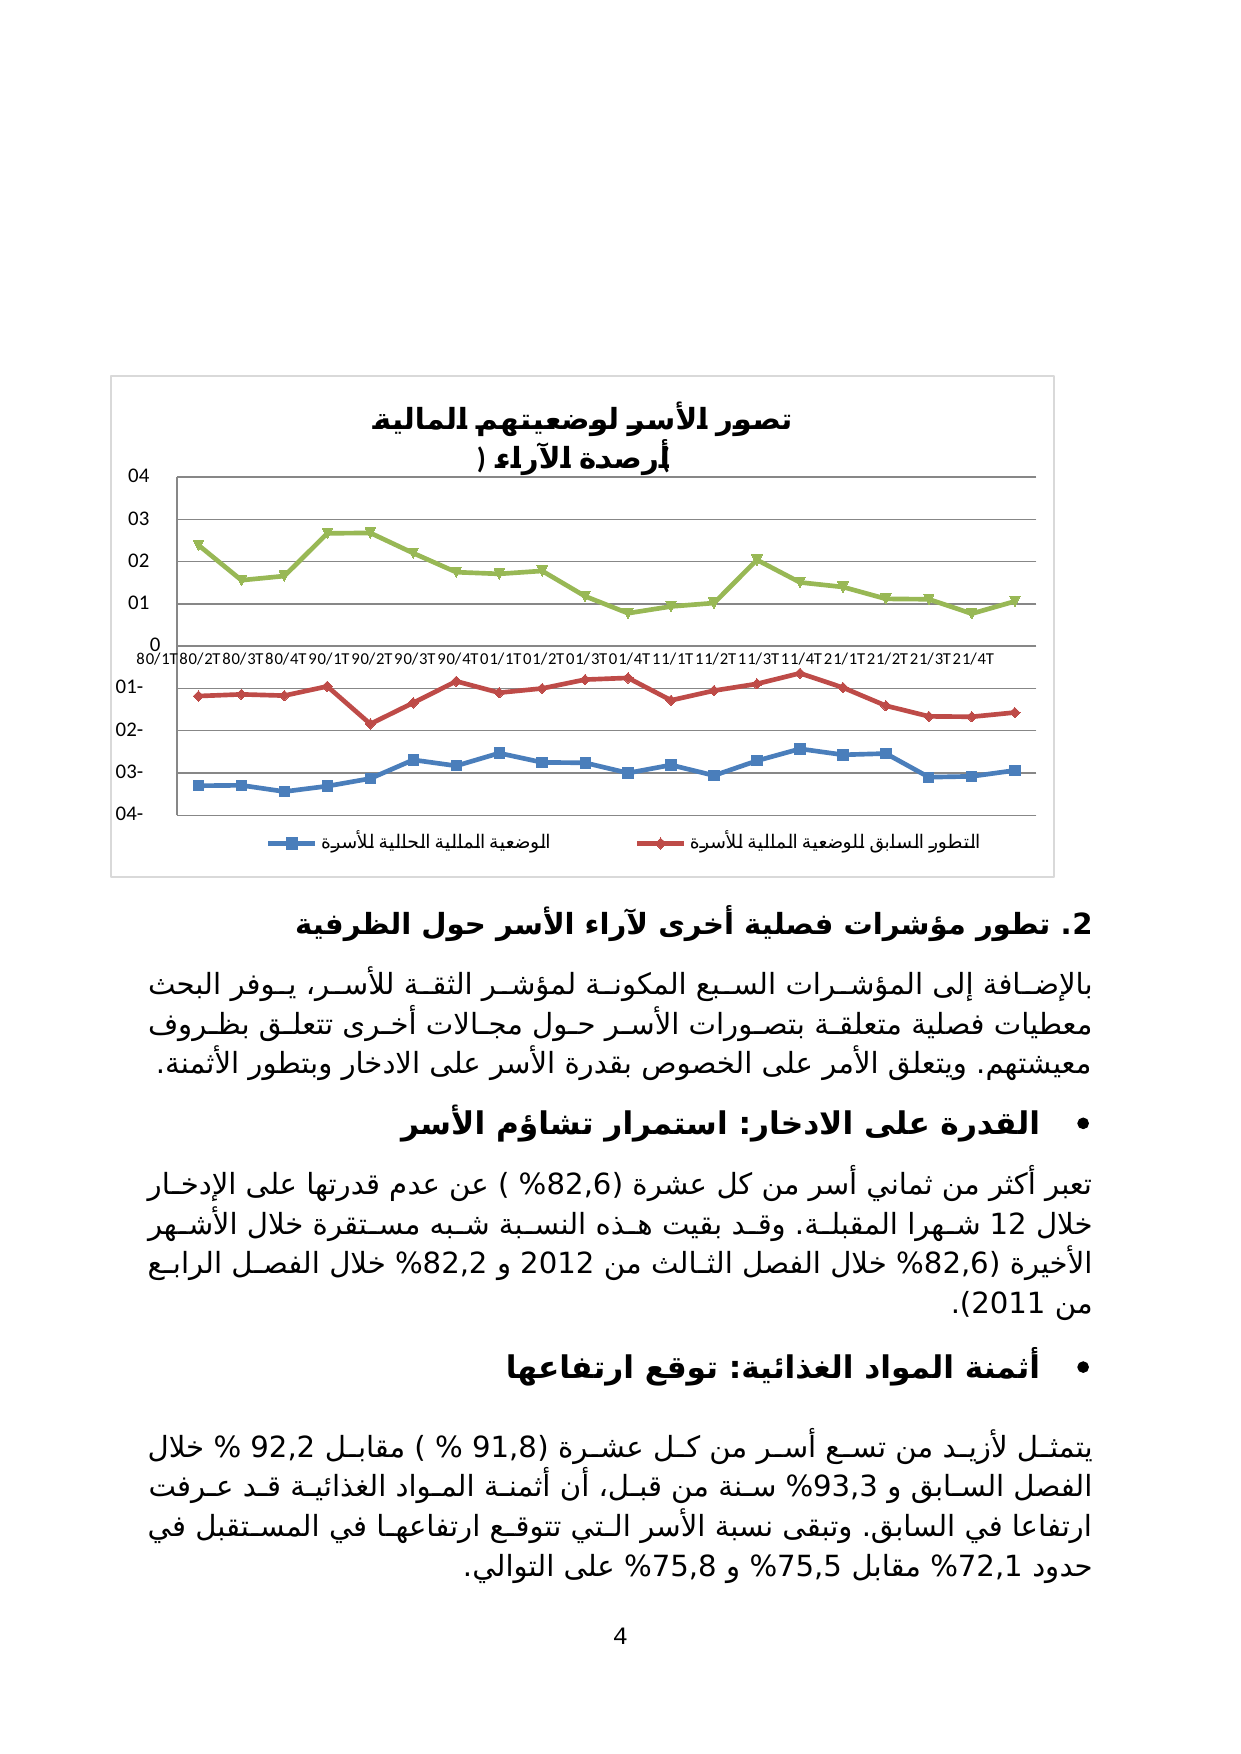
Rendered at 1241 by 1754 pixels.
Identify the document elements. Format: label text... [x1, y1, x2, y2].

list أثمنة المواد الغذائية: توقع ارتفاعها [148, 1346, 1078, 1386]
text 2. تطور مؤشرات فصلية أخرى لآراء الأسر حول الظرفية [148, 903, 1093, 942]
text تعبر أكثر من ثماني أسر من كل عشرة (82,6% ) عن عدم قدرتها على الإدخار خلال 12 شهرا المقبلة. وقد بقيت هذه النسبة شبه مستقرة خلال الأشهر الأخيرة (82,6% خلال الفصل الثالث من 2012 و 82,2% خلال الفصل الرابع من 2011). [148, 1163, 1093, 1321]
list يتمثل لأزيد من تسع أسر من كل عشرة (91,8 % ) مقابل 92,2 % خلال الفصل السابق و 93,3% سنة من قبل، أن أثمنة المواد الغذائية قد عرفت ارتفاعا في السابق. وتبقى نسبة الأسر التي تتوقع ارتفاعها في المستقبل في حدود 72,1% مقابل 75,5% و 75,8% على التوالي. [148, 1426, 1093, 1584]
list القدرة على الادخار: استمرار تشاؤم الأسر [148, 1103, 1078, 1142]
text بالإضافة إلى المؤشرات السبع المكونة لمؤشر الثقة للأسر، يوفر البحث معطيات فصلية متعلقة بتصورات الأسر حول مجالات أخرى تتعلق بظروف معيشتهم. ويتعلق الأمر على الخصوص بقدرة الأسر على الادخار وبتطور الأثمنة. [148, 963, 1093, 1082]
